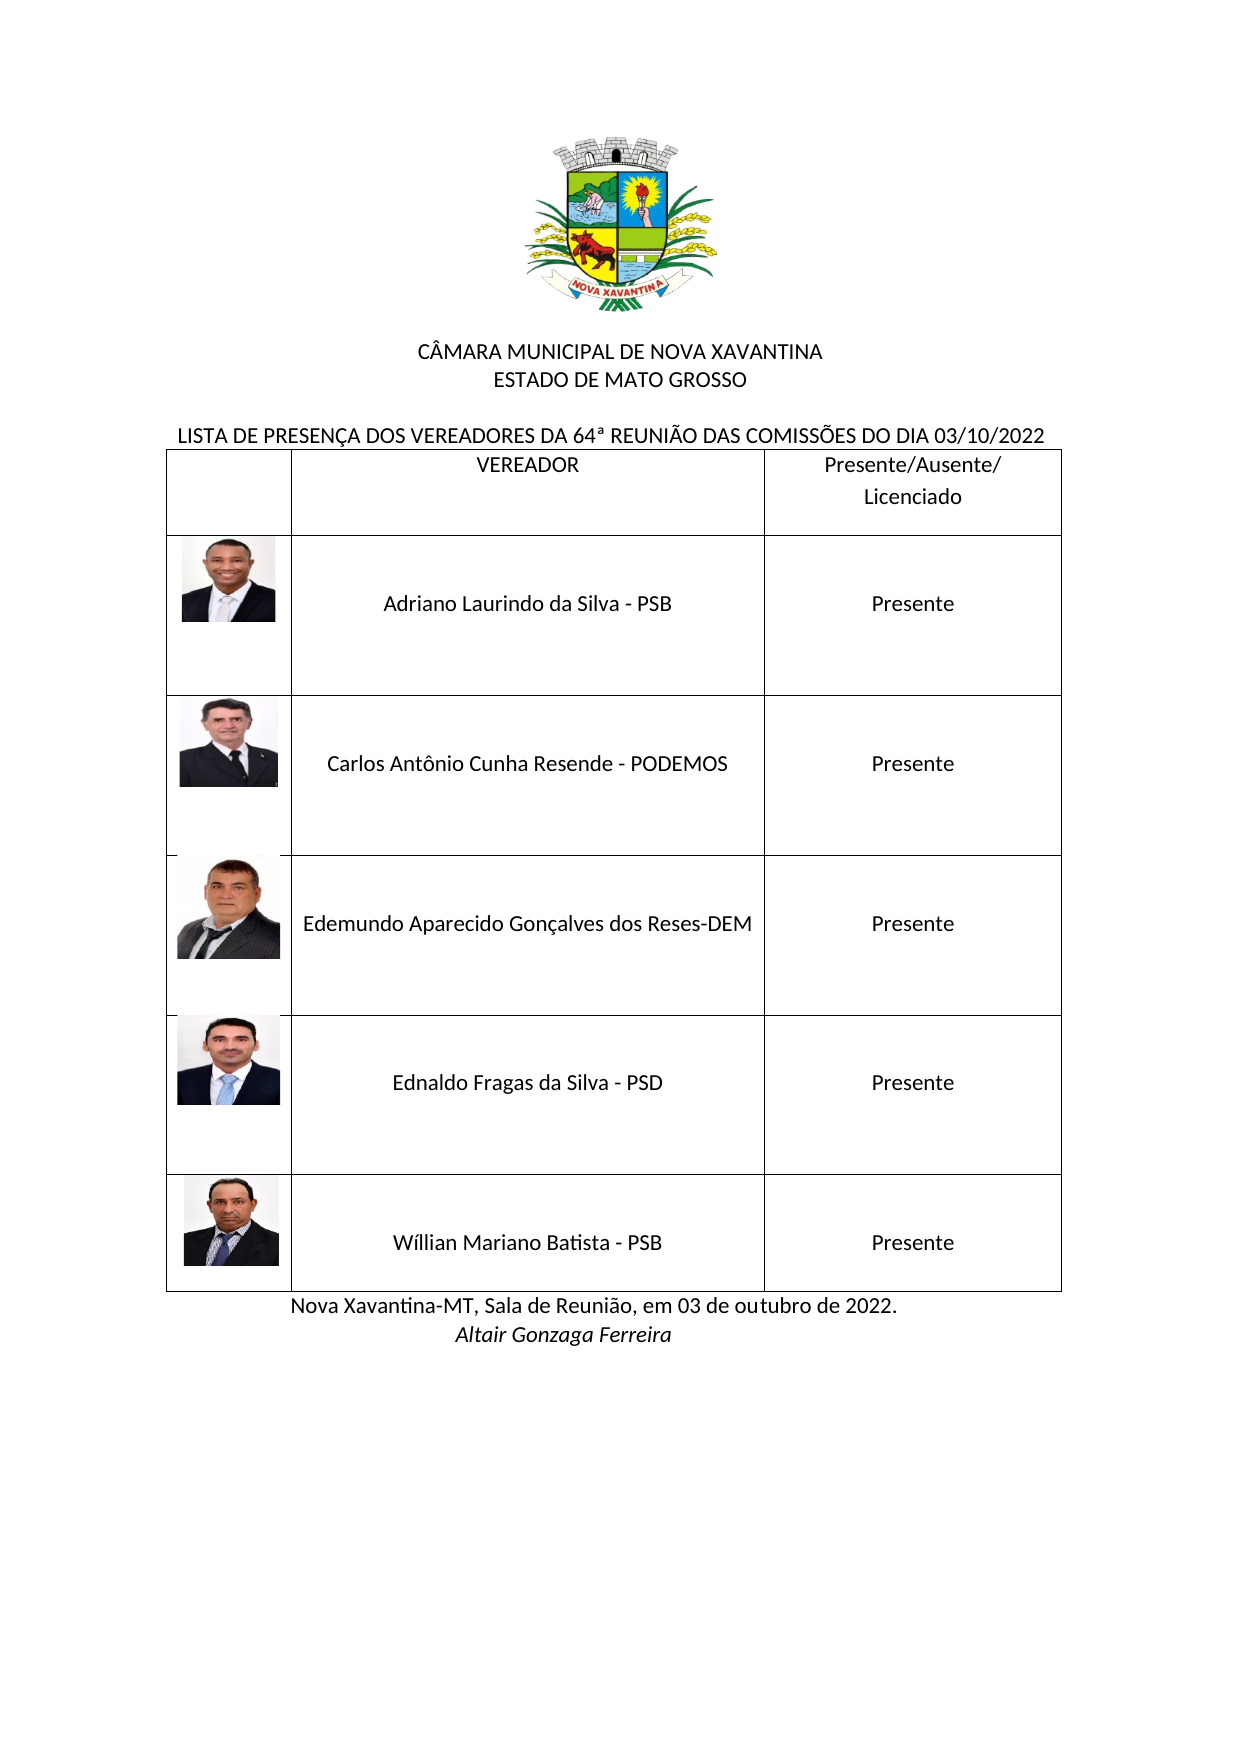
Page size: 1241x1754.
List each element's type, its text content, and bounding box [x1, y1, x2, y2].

table_cell Presente [765, 1175, 1061, 1291]
table_cell Carlos Antônio Cunha Resende - PODEMOS [292, 696, 764, 855]
table_cell Ednaldo Fragas da Silva - PSD [292, 1016, 764, 1174]
text ESTADO DE MATO GROSSO [177, 365, 1063, 393]
table_header [167, 450, 291, 535]
text Altair Gonzaga Ferreira [177, 1320, 1063, 1348]
text LISTA DE PRESENÇA DOS VEREADORES DA 64ª REUNIÃO DAS COMISSÕES DO DIA 03/10/2022 [177, 421, 1063, 449]
table_header Presente/Ausente/Licenciado [765, 450, 1061, 535]
table_cell [167, 696, 291, 855]
table_cell [167, 1016, 291, 1174]
picture [183, 1175, 279, 1266]
table_cell Presente [765, 696, 1061, 855]
picture [179, 696, 278, 787]
table_header VEREADOR [292, 450, 764, 535]
picture [523, 137, 717, 312]
picture [177, 855, 281, 959]
picture [181, 536, 276, 622]
table_cell [167, 536, 291, 695]
table_cell [167, 856, 291, 1014]
text Nova Xavantina-MT, Sala de Reunião, em 03 de outubro de 2022. [177, 1292, 1063, 1320]
table_cell Adriano Laurindo da Silva - PSB [292, 536, 764, 695]
text CÂMARA MUNICIPAL DE NOVA XAVANTINA [177, 337, 1063, 365]
picture [177, 1015, 281, 1105]
table_cell Presente [765, 856, 1061, 1014]
table_cell Presente [765, 1016, 1061, 1174]
table_cell Presente [765, 536, 1061, 695]
table_cell Edemundo Aparecido Gonçalves dos Reses-DEM [292, 856, 764, 1014]
table_cell Wíllian Mariano Batista - PSB [292, 1175, 764, 1291]
table_cell [167, 1175, 291, 1291]
